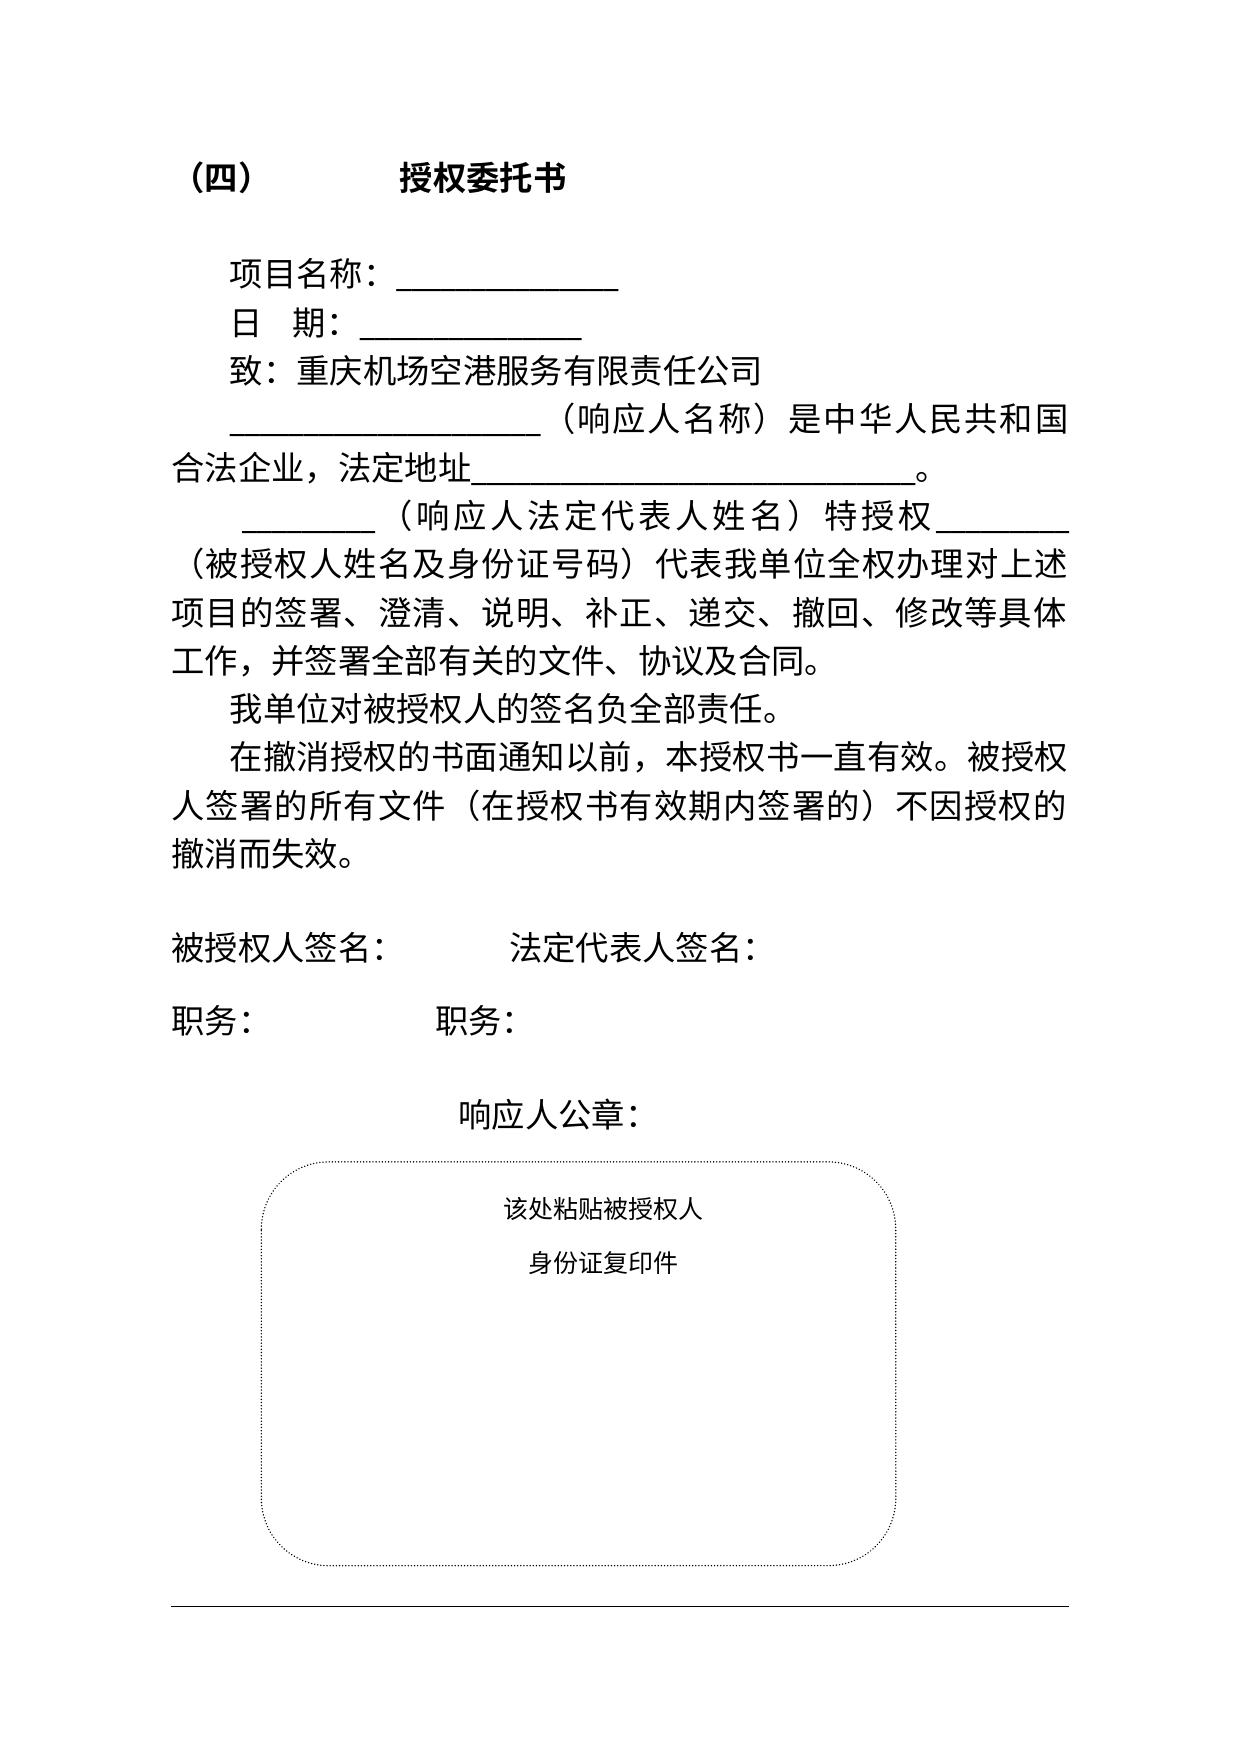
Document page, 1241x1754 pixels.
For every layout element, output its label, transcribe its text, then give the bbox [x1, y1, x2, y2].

text 职务： 职务： [171, 995, 1069, 1043]
text 项目名称：_______________ [171, 248, 1069, 296]
text _____________________（响应人名称）是中华人民共和国合法企业，法定地址______________________________。 [171, 393, 1069, 490]
text 我单位对被授权人的签名负全部责任。 [171, 683, 1069, 731]
text 响应人公章： [171, 1088, 1069, 1137]
text 在撤消授权的书面通知以前，本授权书一直有效。被授权人签署的所有文件（在授权书有效期内签署的）不因授权的撤消而失效。 [171, 731, 1069, 876]
subtitle （四） 授权委托书 [171, 152, 1069, 200]
text 致：重庆机场空港服务有限责任公司 [171, 345, 1069, 393]
text 被授权人签名： 法定代表人签名： [171, 921, 1069, 969]
text _________（响应人法定代表人姓名）特授权_________ （被授权人姓名及身份证号码）代表我单位全权办理对上述项目的签署、澄清、说明、补正、递交、撤回、修改等具体工作，并签署全部有关的文件、协议及合同。 [171, 490, 1069, 683]
text 日 期：_______________ [171, 296, 1069, 345]
